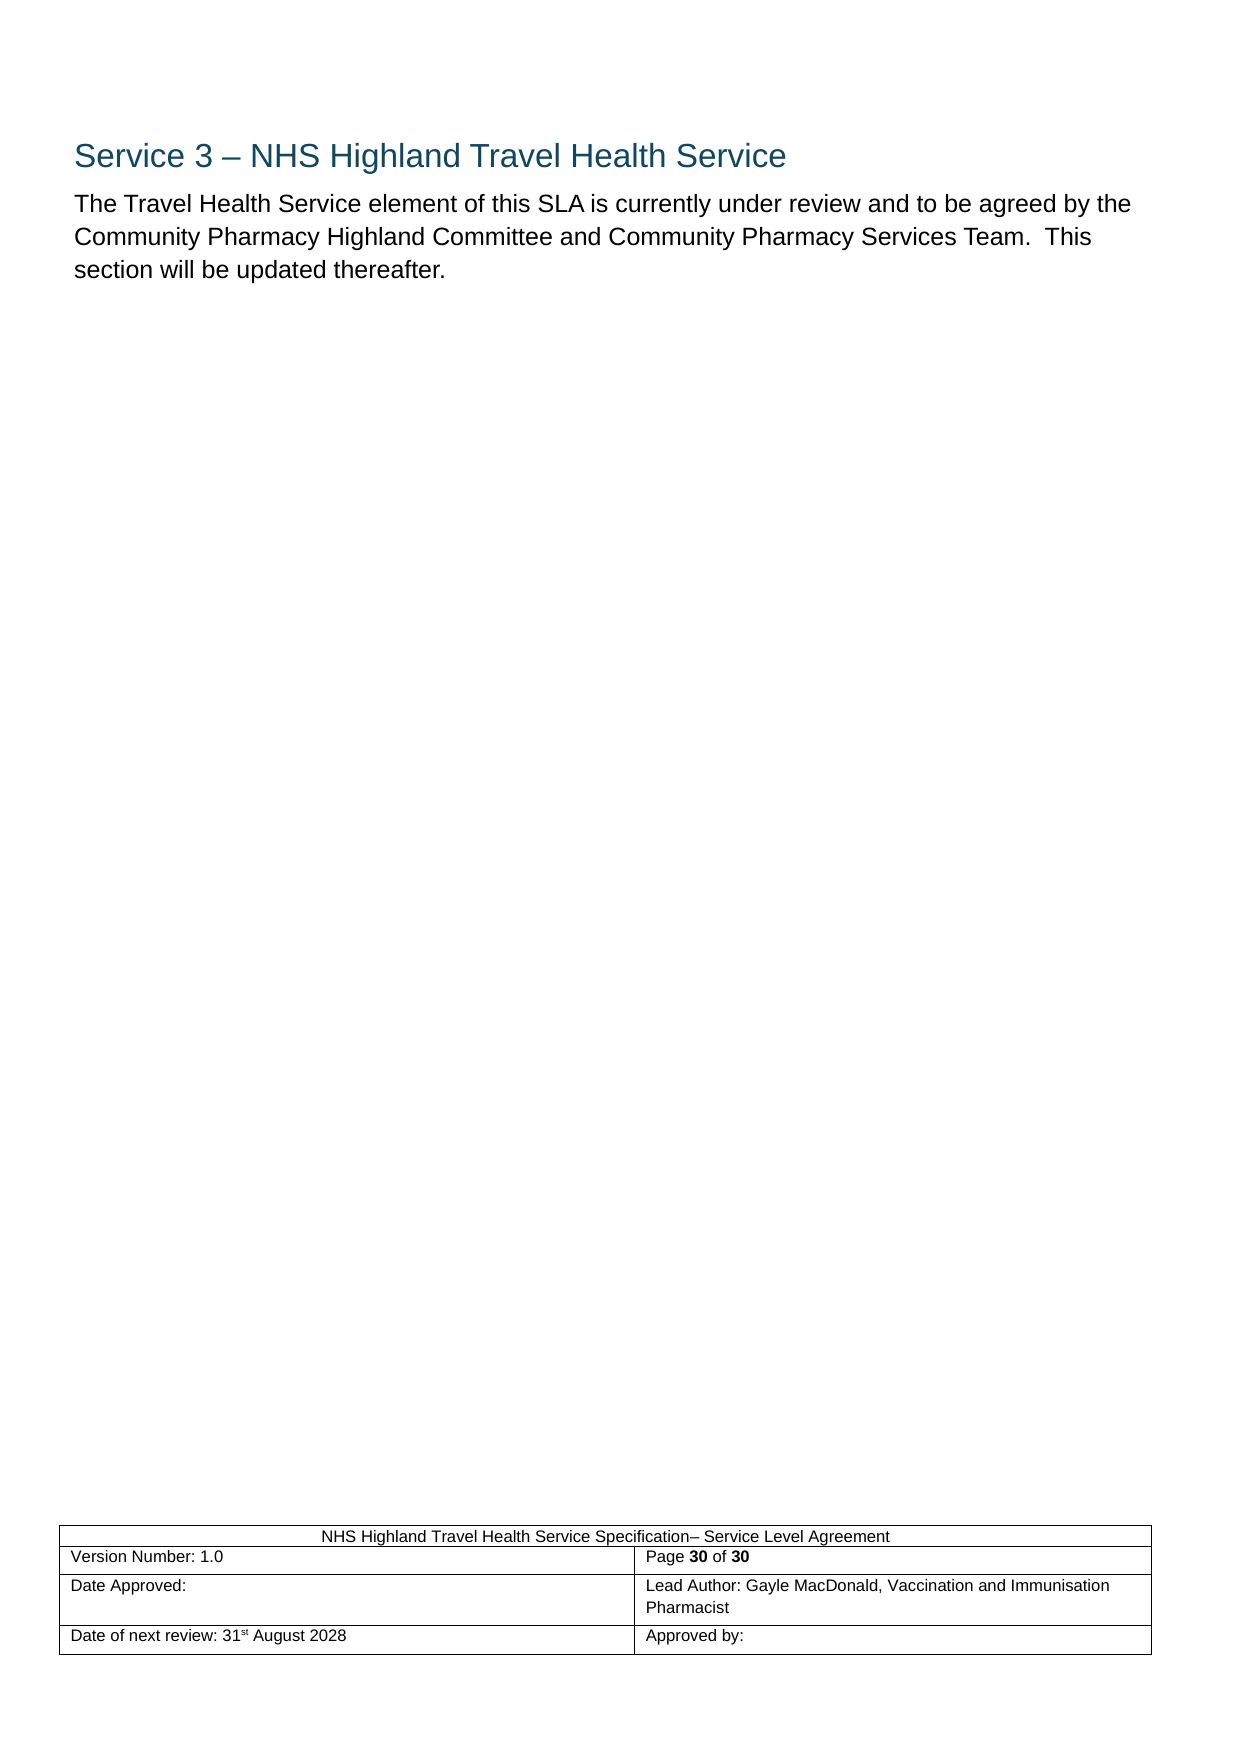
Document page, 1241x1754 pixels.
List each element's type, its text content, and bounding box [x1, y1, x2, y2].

subtitle Service 3 – NHS Highland Travel Health Service [74, 137, 1137, 175]
text The Travel Health Service element of this SLA is currently under review and to be agreed by the Community Pharmacy Highland Committee and Community Pharmacy Services Team. This section will be updated thereafter. [74, 189, 1137, 284]
